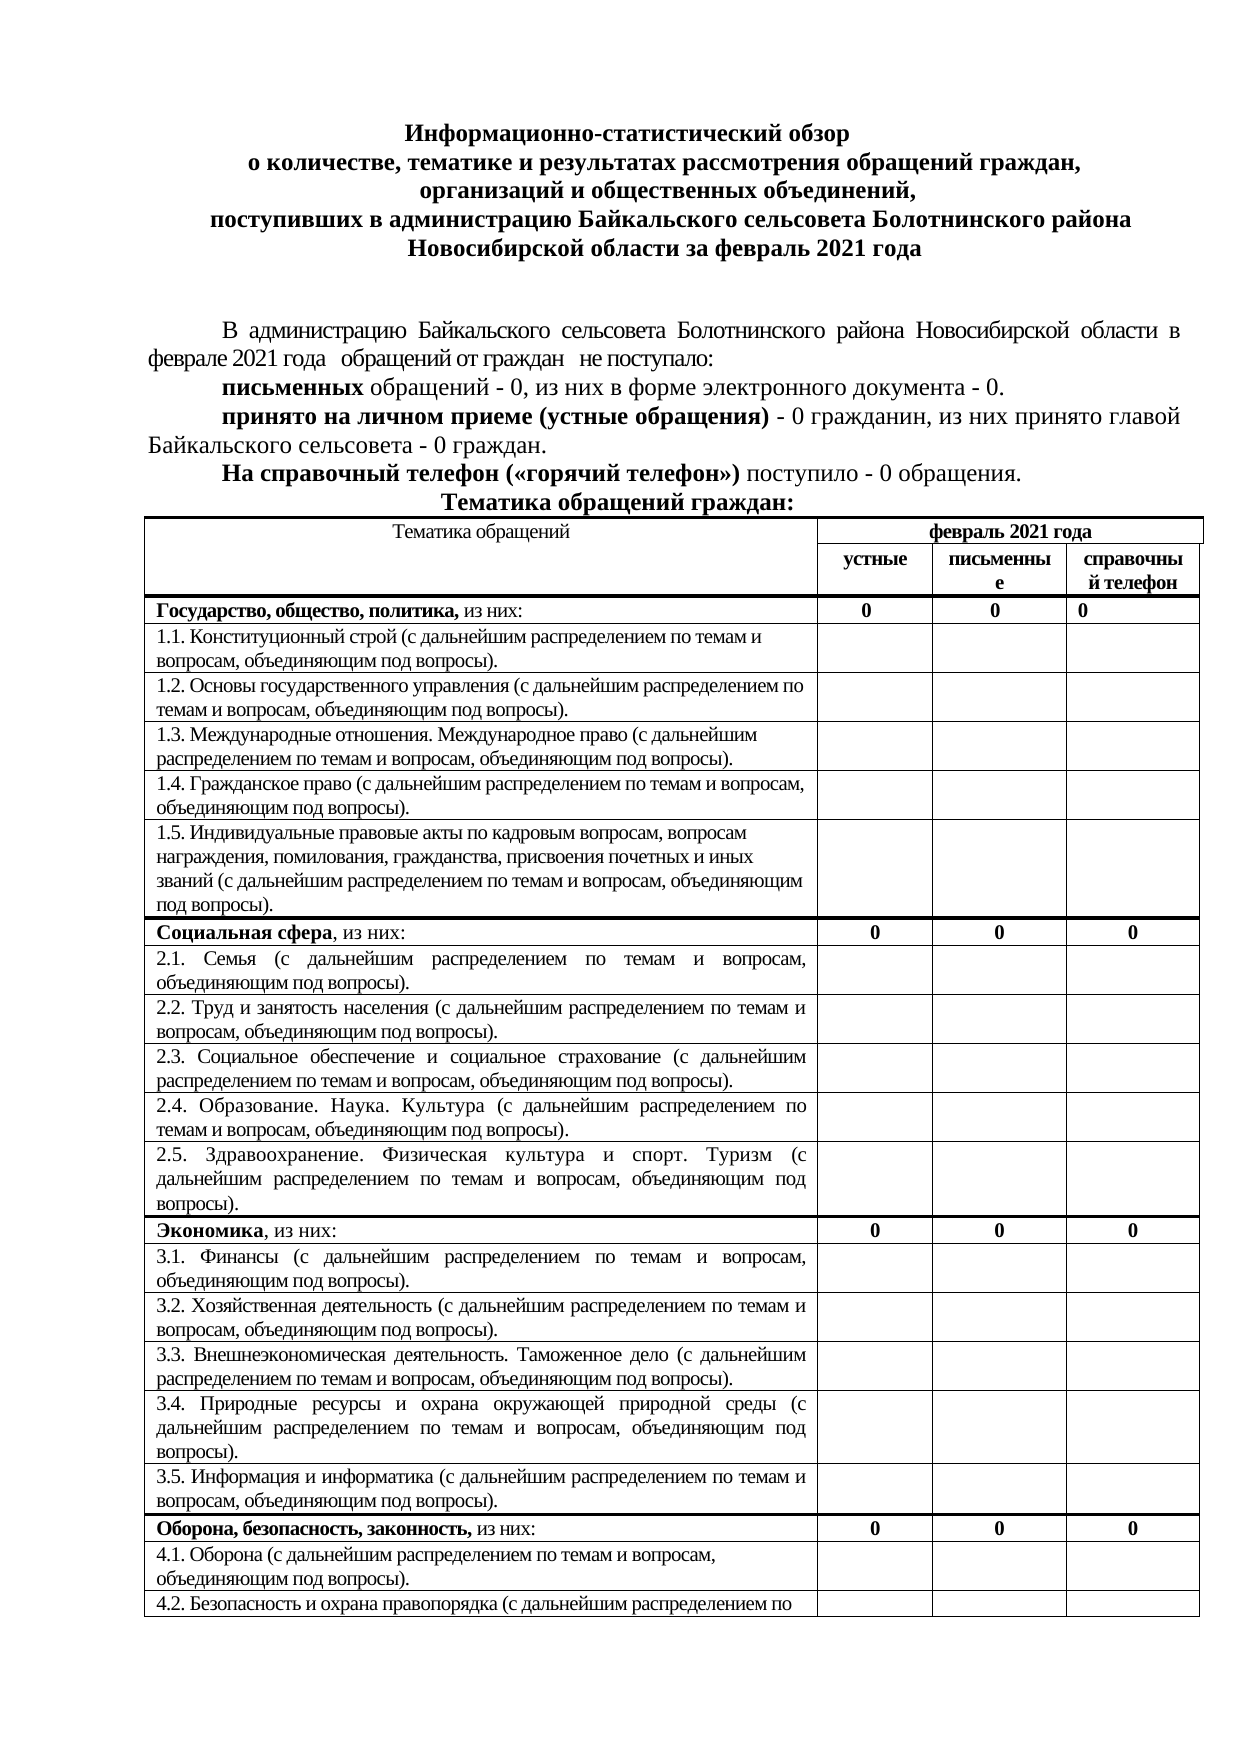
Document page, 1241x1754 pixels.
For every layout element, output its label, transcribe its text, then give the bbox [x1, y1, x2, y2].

table_cell 0 [933, 1516, 1066, 1541]
table_cell 2.4. Образование. Наука. Культура (с дальнейшим распределением по темам и вопросам, объединяющим под вопросы). [145, 1093, 817, 1141]
text На справочный телефон («горячий телефон») поступило - 0 обращения. [148, 458, 1181, 487]
table_cell письменные [933, 544, 1066, 594]
table_cell [933, 1044, 1066, 1092]
table_cell [818, 946, 932, 994]
table_cell 0 [1067, 1218, 1199, 1243]
table_cell 1.1. Конституционный строй (с дальнейшим распределением по темам и вопросам, объединяющим под вопросы). [145, 624, 817, 672]
table_cell [818, 624, 932, 672]
text принято на личном приеме (устные обращения) - 0 гражданин, из них принято главой Байкальского сельсовета - 0 граждан. [148, 401, 1181, 458]
table_cell [1067, 1542, 1199, 1590]
text организаций и общественных объединений, [148, 176, 1181, 204]
table_cell [818, 1391, 932, 1463]
table_cell [933, 820, 1066, 916]
table_cell [1067, 1391, 1199, 1463]
table_cell 1.4. Гражданское право (с дальнейшим распределением по темам и вопросам, объединяющим под вопросы). [145, 771, 817, 819]
table_cell [933, 1464, 1066, 1512]
table_cell 2.3. Социальное обеспечение и социальное страхование (с дальнейшим распределением по темам и вопросам, объединяющим под вопросы). [145, 1044, 817, 1092]
table_cell [1067, 771, 1199, 819]
table_cell [1067, 820, 1199, 916]
table_cell [933, 722, 1066, 770]
table_cell 0 [818, 920, 932, 944]
table_cell Оборона, безопасность, законность, из них: [145, 1516, 817, 1541]
table_cell 3.1. Финансы (с дальнейшим распределением по темам и вопросам, объединяющим под вопросы). [145, 1244, 817, 1292]
table_cell 3.3. Внешнеэкономическая деятельность. Таможенное дело (с дальнейшим распределением по темам и вопросам, объединяющим под вопросы). [145, 1342, 817, 1390]
table_cell 2.2. Труд и занятость населения (с дальнейшим распределением по темам и вопросам, объединяющим под вопросы). [145, 995, 817, 1043]
table_cell 3.5. Информация и информатика (с дальнейшим распределением по темам и вопросам, объединяющим под вопросы). [145, 1464, 817, 1512]
table_cell [933, 1093, 1066, 1141]
table_cell Государство, общество, политика, из них: [145, 598, 817, 622]
table_cell [818, 1464, 932, 1512]
table_cell [1067, 1093, 1199, 1141]
table_cell 0 [1067, 1516, 1199, 1541]
table_cell 4.1. Оборона (с дальнейшим распределением по темам и вопросам, объединяющим под вопросы). [145, 1542, 817, 1590]
table_cell [818, 1044, 932, 1092]
table_cell [1067, 1464, 1199, 1512]
table_cell [933, 1342, 1066, 1390]
table_cell [933, 1591, 1066, 1616]
text Информационно-статистический обзор [35, 118, 1219, 147]
table_cell [1067, 1293, 1199, 1341]
table_cell 1.3. Международные отношения. Международное право (с дальнейшим распределением по темам и вопросам, объединяющим под вопросы). [145, 722, 817, 770]
table_cell [933, 1542, 1066, 1590]
table_cell 0 [1067, 920, 1199, 944]
table_cell [933, 946, 1066, 994]
table_cell [818, 1244, 932, 1292]
table_cell [818, 1293, 932, 1341]
table_cell 0 [1067, 598, 1199, 622]
table_cell 0 [933, 920, 1066, 944]
table_header февраль 2021 года [818, 519, 1203, 543]
table_cell [818, 1342, 932, 1390]
text письменных обращений - 0, из них в форме электронного документа - 0. [148, 372, 1181, 401]
table_cell [1067, 995, 1199, 1043]
table_cell 0 [818, 1218, 932, 1243]
table_cell [818, 673, 932, 721]
table_cell [933, 1142, 1066, 1214]
table_cell [933, 624, 1066, 672]
table_cell устные [818, 544, 932, 594]
table_cell [818, 1093, 932, 1141]
table_cell справочный телефон [1067, 544, 1199, 594]
table_cell [1067, 1142, 1199, 1214]
table_cell [933, 1391, 1066, 1463]
text о количестве, тематике и результатах рассмотрения обращений граждан, [148, 147, 1181, 176]
table_header Тематика обращений [145, 519, 817, 594]
table_cell [1067, 722, 1199, 770]
table_cell 0 [818, 1516, 932, 1541]
table_cell [818, 1591, 932, 1616]
table_cell [818, 722, 932, 770]
table_cell 3.4. Природные ресурсы и охрана окружающей природной среды (с дальнейшим распределением по темам и вопросам, объединяющим под вопросы). [145, 1391, 817, 1463]
table_cell 1.2. Основы государственного управления (с дальнейшим распределением по темам и вопросам, объединяющим под вопросы). [145, 673, 817, 721]
table_cell [1067, 673, 1199, 721]
table_cell 3.2. Хозяйственная деятельность (с дальнейшим распределением по темам и вопросам, объединяющим под вопросы). [145, 1293, 817, 1341]
table_cell [933, 673, 1066, 721]
table_cell [818, 1542, 932, 1590]
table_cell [145, 1591, 817, 1616]
list В администрацию Байкальского сельсовета Болотнинского района Новосибирской области в феврале 2021 года обращений от граждан не поступало: [148, 315, 1181, 372]
table_cell Социальная сфера, из них: [145, 920, 817, 944]
table_cell [1067, 624, 1199, 672]
table_cell 0 [933, 1218, 1066, 1243]
text Тематика обращений граждан: [54, 487, 1181, 516]
text поступивших в администрацию Байкальского сельсовета Болотнинского района Новосибирской области за февраль 2021 года [148, 204, 1181, 262]
table_cell [818, 995, 932, 1043]
table_cell [1067, 1244, 1199, 1292]
table_cell 1.5. Индивидуальные правовые акты по кадровым вопросам, вопросам награждения, помилования, гражданства, присвоения почетных и иных званий (с дальнейшим распределением по темам и вопросам, объединяющим под вопросы). [145, 820, 817, 916]
table_cell 2.1. Семья (с дальнейшим распределением по темам и вопросам, объединяющим под вопросы). [145, 946, 817, 994]
table_cell [1067, 1342, 1199, 1390]
table_cell [1067, 946, 1199, 994]
table_cell [818, 820, 932, 916]
table_cell Экономика, из них: [145, 1218, 817, 1243]
table_cell 0 [933, 598, 1066, 622]
table_cell [1067, 1044, 1199, 1092]
table_cell [1067, 1591, 1199, 1616]
table_cell [933, 771, 1066, 819]
table_cell 0 [818, 598, 932, 622]
table_cell [933, 995, 1066, 1043]
table_cell [933, 1293, 1066, 1341]
table_cell [818, 1142, 932, 1214]
table_cell [933, 1244, 1066, 1292]
table_cell [818, 771, 932, 819]
table_cell 2.5. Здравоохранение. Физическая культура и спорт. Туризм (с дальнейшим распределением по темам и вопросам, объединяющим под вопросы). [145, 1142, 817, 1214]
